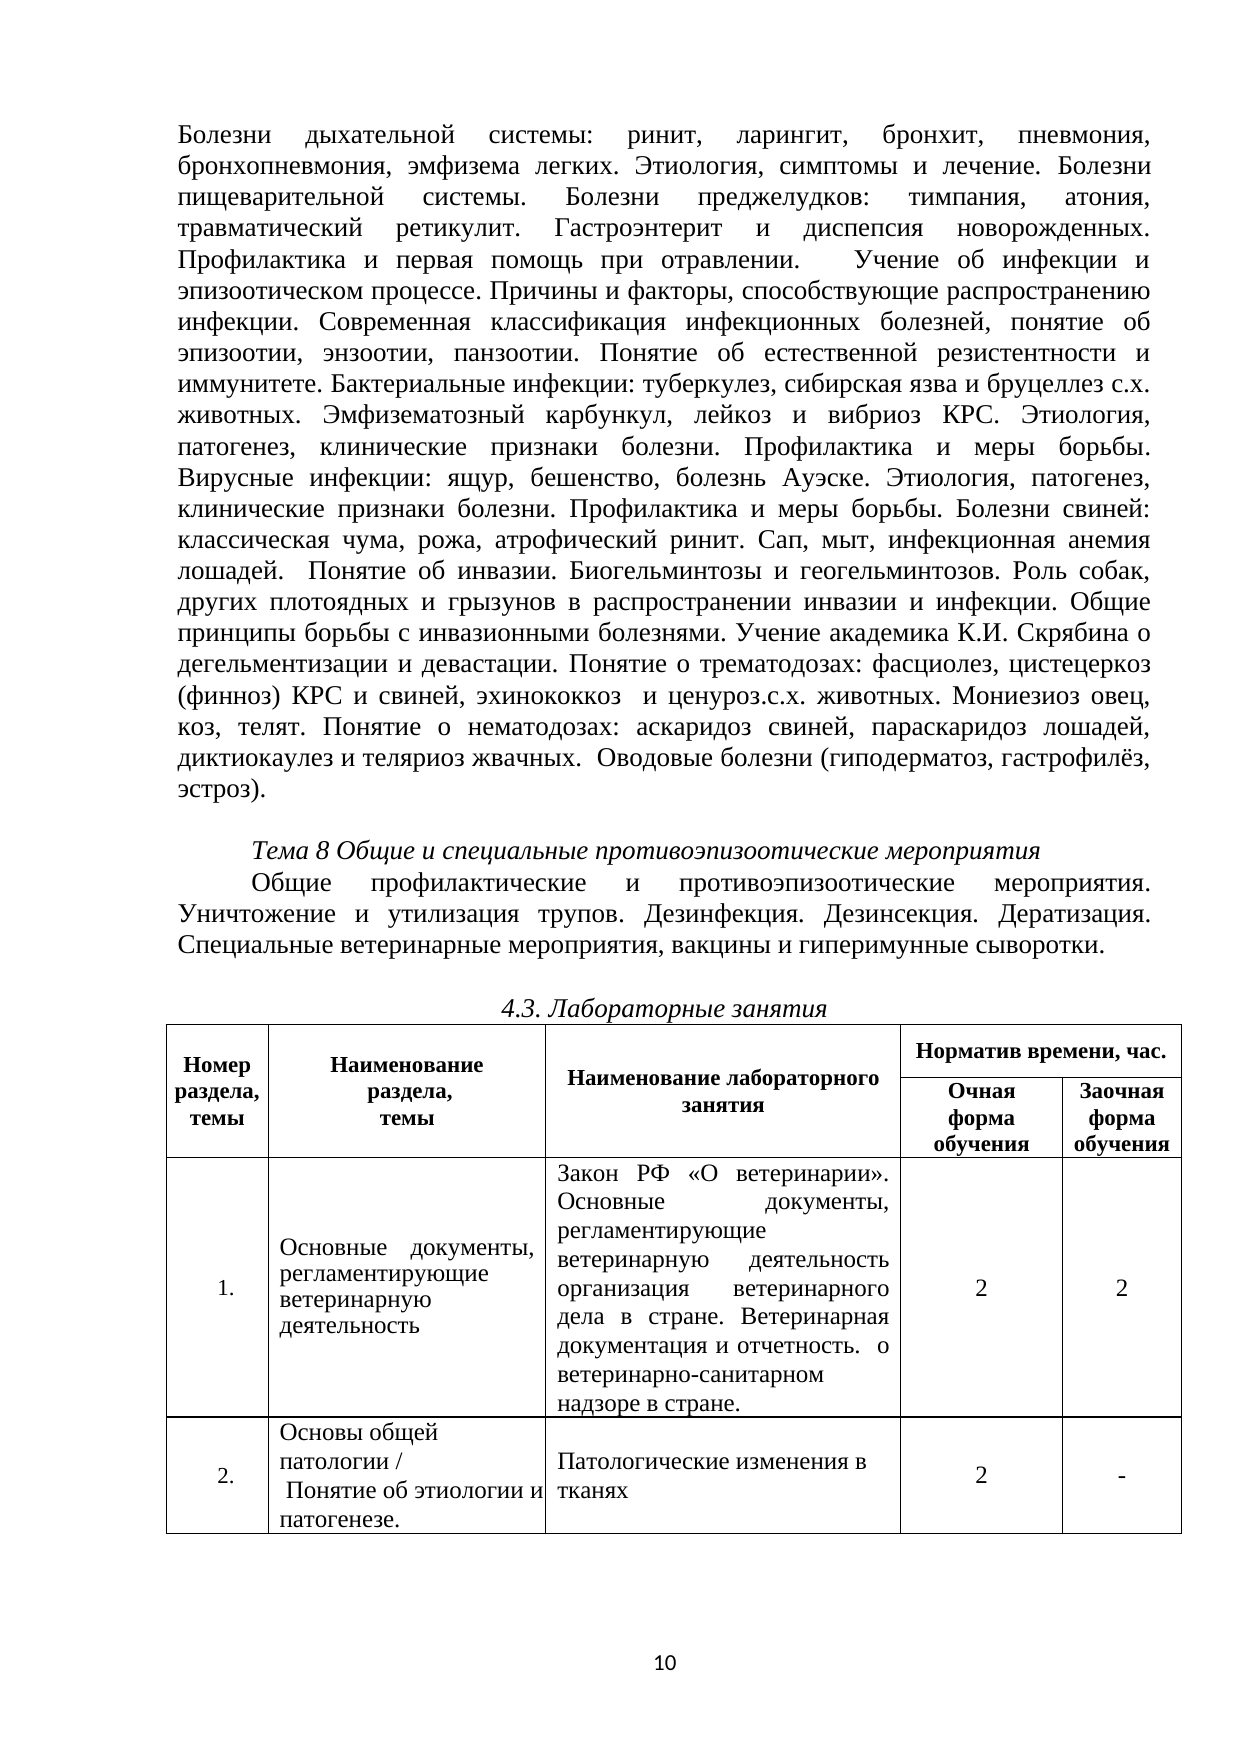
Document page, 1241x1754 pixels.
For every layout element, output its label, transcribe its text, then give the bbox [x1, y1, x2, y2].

text Тема 8 Общие и специальные противоэпизоотические мероприятия [177, 834, 1152, 866]
table_cell 2 [1063, 1158, 1181, 1416]
text Общие профилактические и противоэпизоотические мероприятия. Уничтожение и утилизация трупов. Дезинфекция. Дезинсекция. Дератизация. Специальные ветеринарные мероприятия, вакцины и гиперимунные сыворотки. [177, 866, 1152, 959]
table_header Норматив времени, час. [901, 1025, 1181, 1077]
table_cell Заочная форма обучения [1063, 1078, 1181, 1157]
table_header Наименование раздела, темы [269, 1025, 545, 1157]
table_cell Основы общей патологии / Понятие об этиологии и патогенезе. [269, 1418, 545, 1532]
table_header Наименование лабораторного занятия [546, 1025, 900, 1157]
table_cell Патологические изменения в тканях [546, 1418, 900, 1532]
table_header Номер раздела, темы [167, 1025, 268, 1157]
table_cell 2 [901, 1158, 1062, 1416]
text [177, 118, 1152, 803]
table_cell Закон РФ «О ветеринарии». Основные документы, регламентирующие ветеринарную деятельность организация ветеринарного дела в стране. Ветеринарная документация и отчетность. о ветеринарно-санитарном надзоре в стране. [546, 1158, 900, 1416]
table_cell - [1063, 1418, 1181, 1532]
table_cell Очная форма обучения [901, 1078, 1062, 1157]
table_cell 2 [901, 1418, 1062, 1532]
table_cell Основные документы, регламентирующие ветеринарную деятельность [269, 1158, 545, 1416]
table_cell [167, 1158, 268, 1416]
table_cell [167, 1418, 268, 1532]
text 4.3. Лабораторные занятия [177, 993, 1152, 1024]
